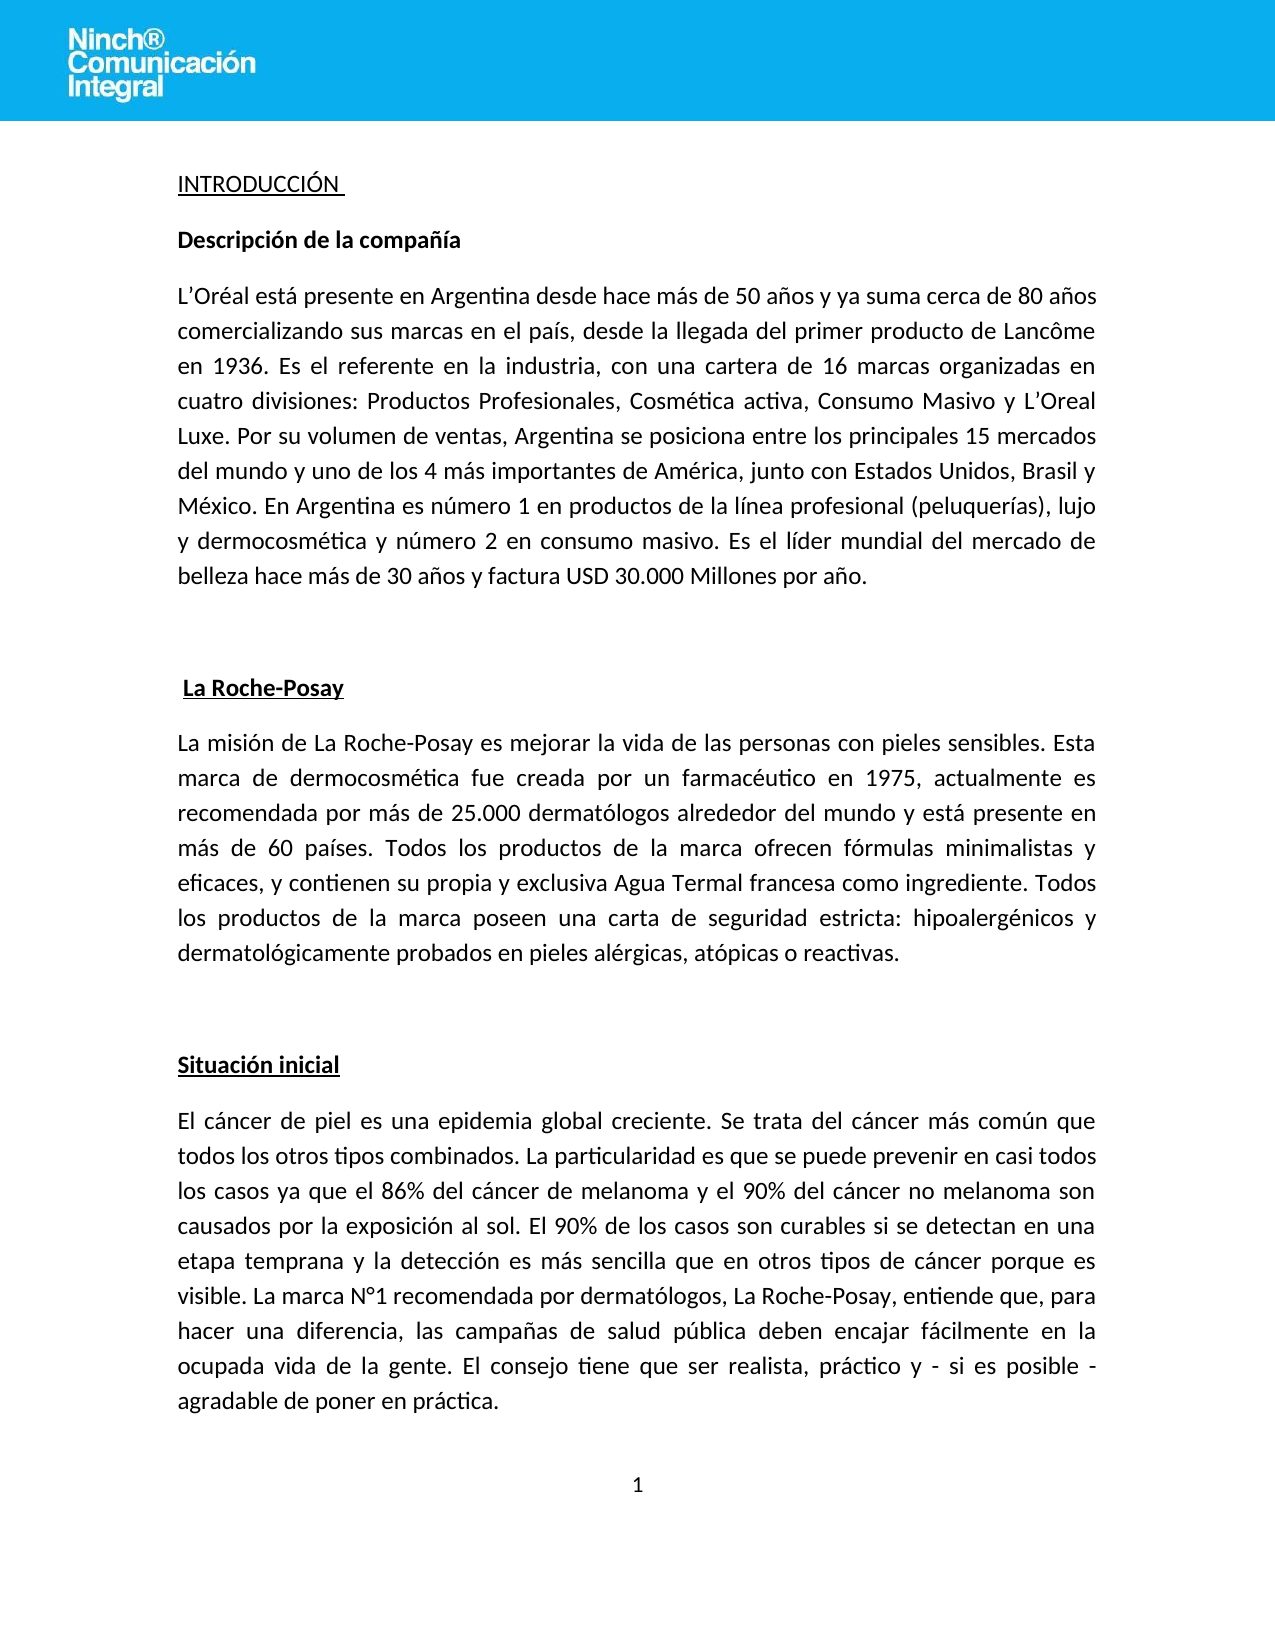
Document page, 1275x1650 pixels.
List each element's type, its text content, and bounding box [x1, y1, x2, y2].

text Situación inicial [177, 1049, 1098, 1080]
text La Roche-Posay [177, 672, 1098, 702]
text L’Oréal está presente en Argentina desde hace más de 50 años y ya suma cerca de 80 años comercializando sus marcas en el país, desde la llegada del primer producto de Lancôme en 1936. Es el referente en la industria, con una cartera de 16 marcas organizadas en cuatro divisiones: Productos Profesionales, Cosmética activa, Consumo Masivo y L’Oreal Luxe. Por su volumen de ventas, Argentina se posiciona entre los principales 15 mercados del mundo y uno de los 4 más importantes de América, junto con Estados Unidos, Brasil y México. En Argentina es número 1 en productos de la línea profesional (peluquerías), lujo y dermocosmética y número 2 en consumo masivo. Es el líder mundial del mercado de belleza hace más de 30 años y factura USD 30.000 Millones por año. [177, 280, 1098, 591]
picture [66, 27, 257, 104]
text Descripción de la compañía [177, 224, 1098, 255]
text Un truck con dermatólogos que realizó chequeos de lunares a más de 1200 personas con gran impacto en la amplificación del mensaje. INTRODUCCIÓN [177, 168, 1098, 199]
text La misión de La Roche-Posay es mejorar la vida de las personas con pieles sensibles. Esta marca de dermocosmética fue creada por un farmacéutico en 1975, actualmente es recomendada por más de 25.000 dermatólogos alrededor del mundo y está presente en más de 60 países. Todos los productos de la marca ofrecen fórmulas minimalistas y eficaces, y contienen su propia y exclusiva Agua Termal francesa como ingrediente. Todos los productos de la marca poseen una carta de seguridad estricta: hipoalergénicos y dermatológicamente probados en pieles alérgicas, atópicas o reactivas. [177, 728, 1098, 968]
text El cáncer de piel es una epidemia global creciente. Se trata del cáncer más común que todos los otros tipos combinados. La particularidad es que se puede prevenir en casi todos los casos ya que el 86% del cáncer de melanoma y el 90% del cáncer no melanoma son causados por la exposición al sol. El 90% de los casos son curables si se detectan en una etapa temprana y la detección es más sencilla que en otros tipos de cáncer porque es visible. La marca N°1 recomendada por dermatólogos, La Roche-Posay, entiende que, para hacer una diferencia, las campañas de salud pública deben encajar fácilmente en la ocupada vida de la gente. El consejo tiene que ser realista, práctico y - si es posible - agradable de poner en práctica. [177, 1105, 1098, 1416]
